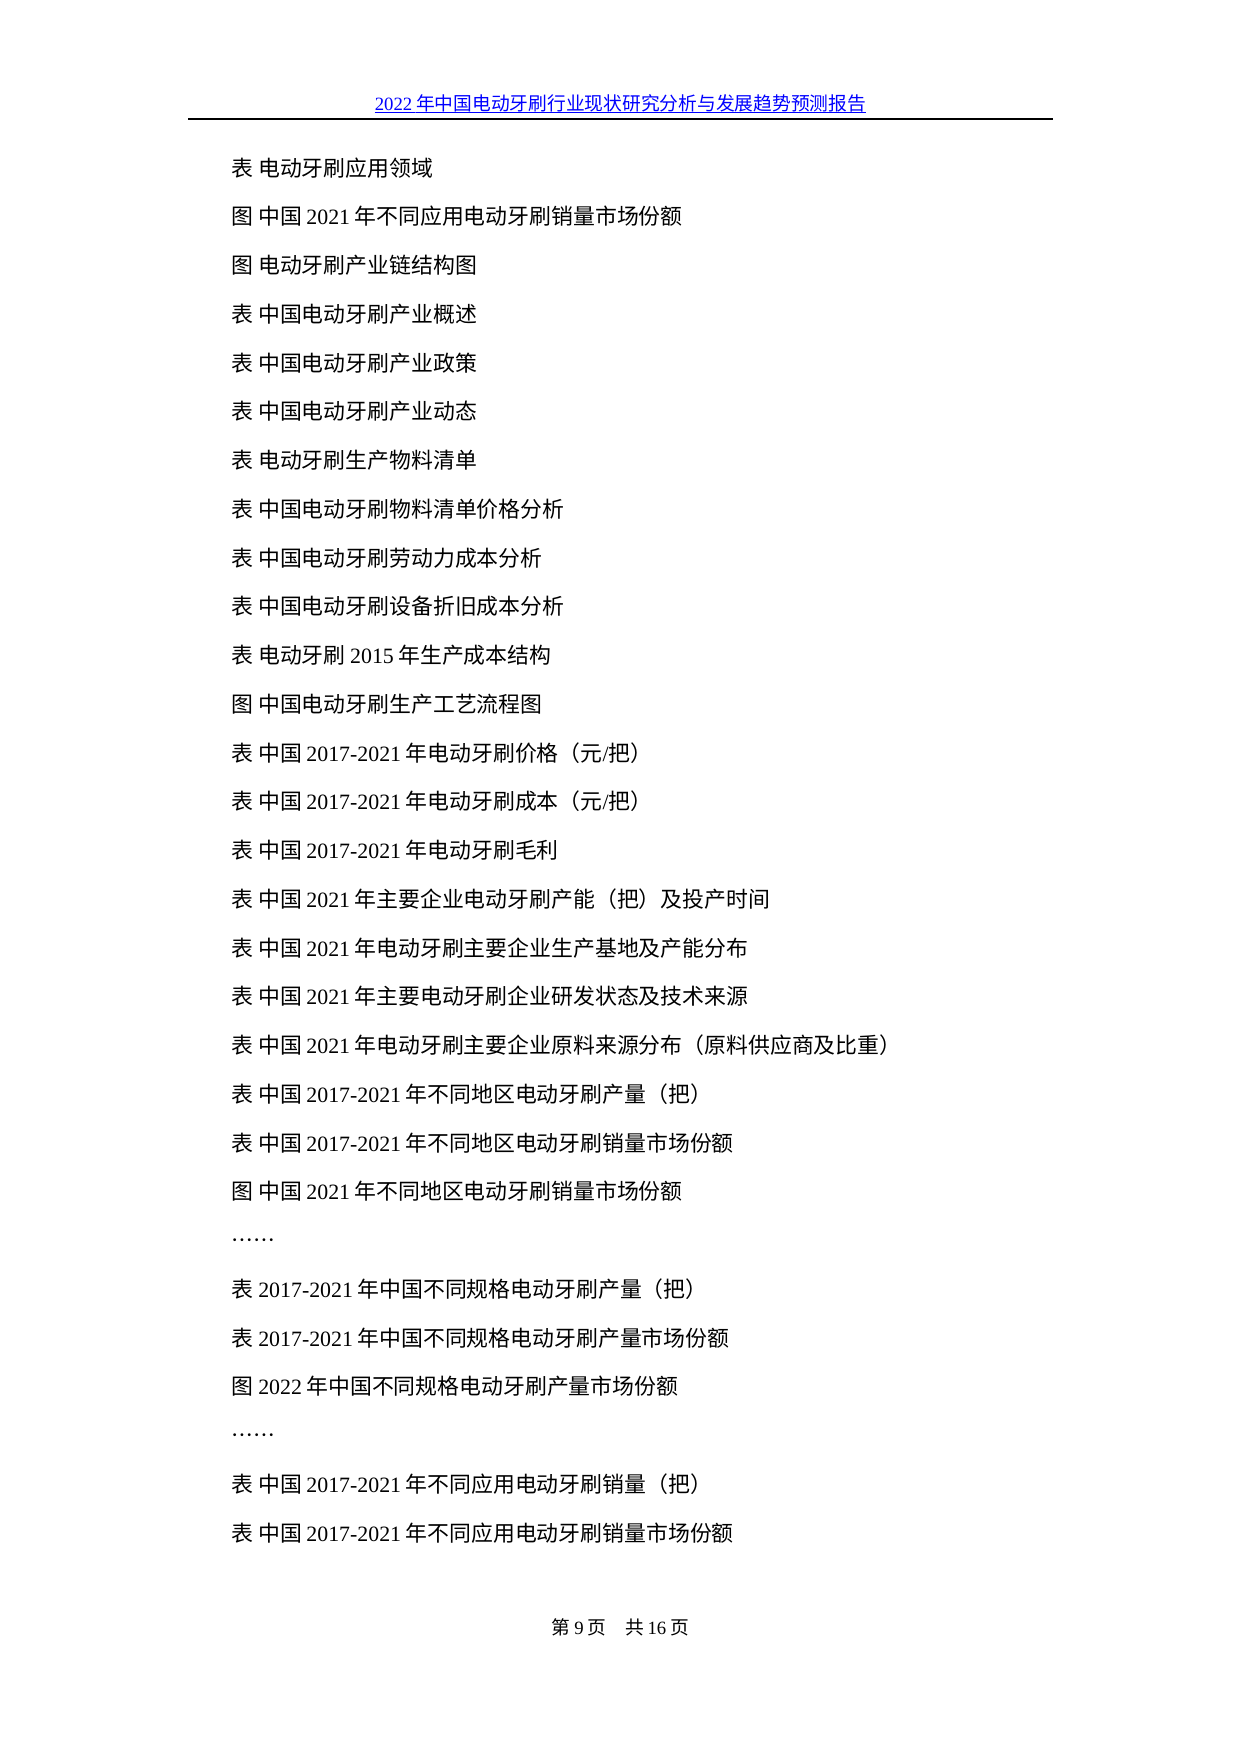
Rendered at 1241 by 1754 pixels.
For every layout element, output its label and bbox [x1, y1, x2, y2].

text [187, 150, 1053, 1548]
